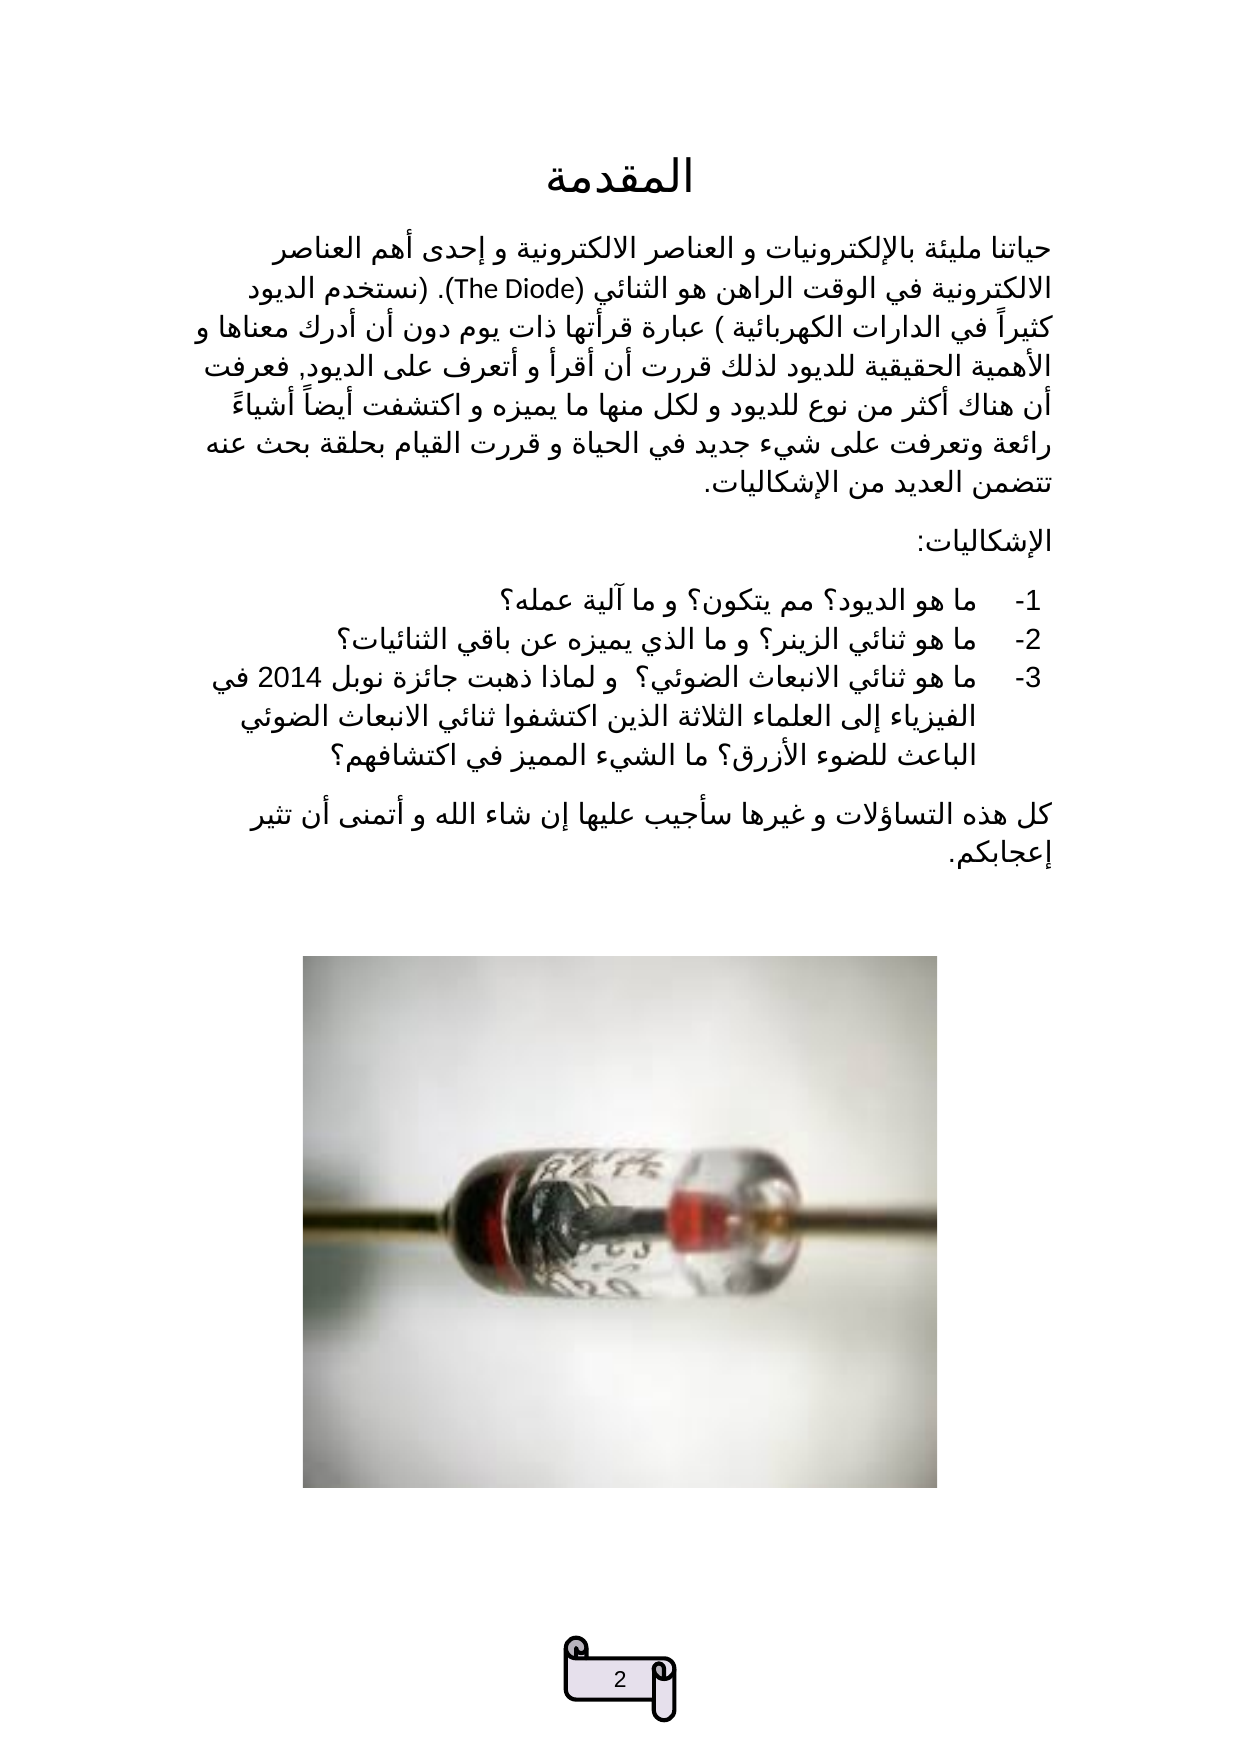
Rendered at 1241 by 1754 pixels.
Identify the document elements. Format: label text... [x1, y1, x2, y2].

text الإشكاليات: [187, 524, 1053, 558]
text حياتنا مليئة بالإلكترونيات و العناصر الالكترونية و إحدى أهم العناصر الالكترونية في الوقت الراهن هو الثنائي (The Diode). (نستخدم الديود كثيراً في الدارات الكهربائية ) عبارة قرأتها ذات يوم دون أن أدرك معناها و الأهمية الحقيقية للديود لذلك قررت أن أقرأ و أتعرف على الديود, فعرفت أن هناك أكثر من نوع للديود و لكل منها ما يميزه و اكتشفت أيضاً أشياءً رائعة وتعرفت على شيء جديد في الحياة و قررت القيام بحلقة بحث عنه تتضمن العديد من الإشكاليات. [187, 231, 1053, 498]
list ما هو ثنائي الزينر؟ و ما الذي يميزه عن باقي الثنائيات؟ [187, 622, 1015, 656]
list ما هو ثنائي الانبعاث الضوئي؟ و لماذا ذهبت جائزة نوبل 2014 في الفيزياء إلى العلماء الثلاثة الذين اكتشفوا ثنائي الانبعاث الضوئي الباعث للضوء الأزرق؟ ما الشيء المميز في اكتشافهم؟ [187, 661, 1015, 771]
picture [302, 956, 938, 1488]
text المقدمة [187, 150, 1053, 203]
text كل هذه التساؤلات و غيرها سأجيب عليها إن شاء الله و أتمنى أن تثير إعجابكم. [187, 797, 1053, 869]
list ما هو الديود؟ مم يتكون؟ و ما آلية عمله؟ [187, 583, 1015, 617]
